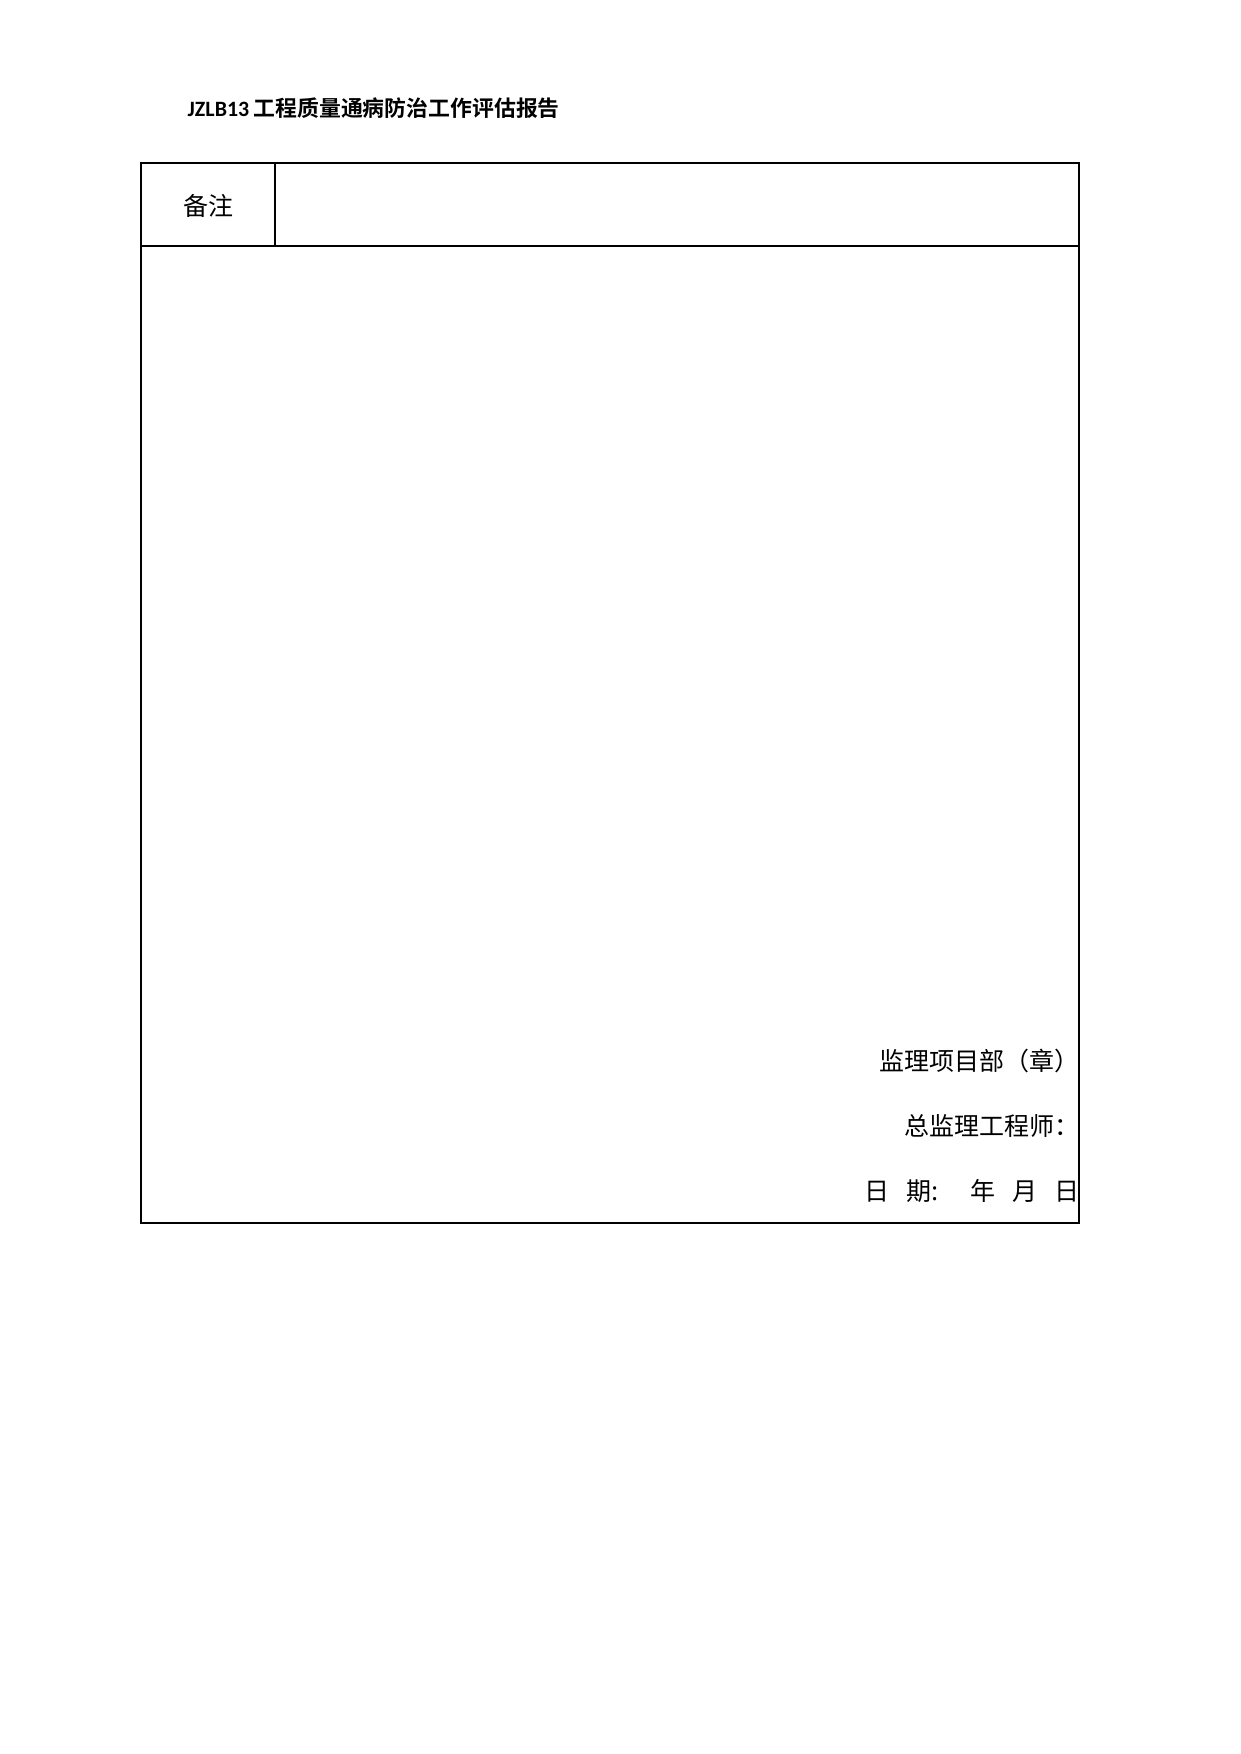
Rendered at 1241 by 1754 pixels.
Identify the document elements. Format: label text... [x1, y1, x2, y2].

table_cell [276, 164, 1078, 245]
table_cell 监理项目部（章） 总监理工程师： 日 期: 年 月 日 [142, 247, 1078, 1222]
table_cell 备注 [142, 164, 274, 245]
